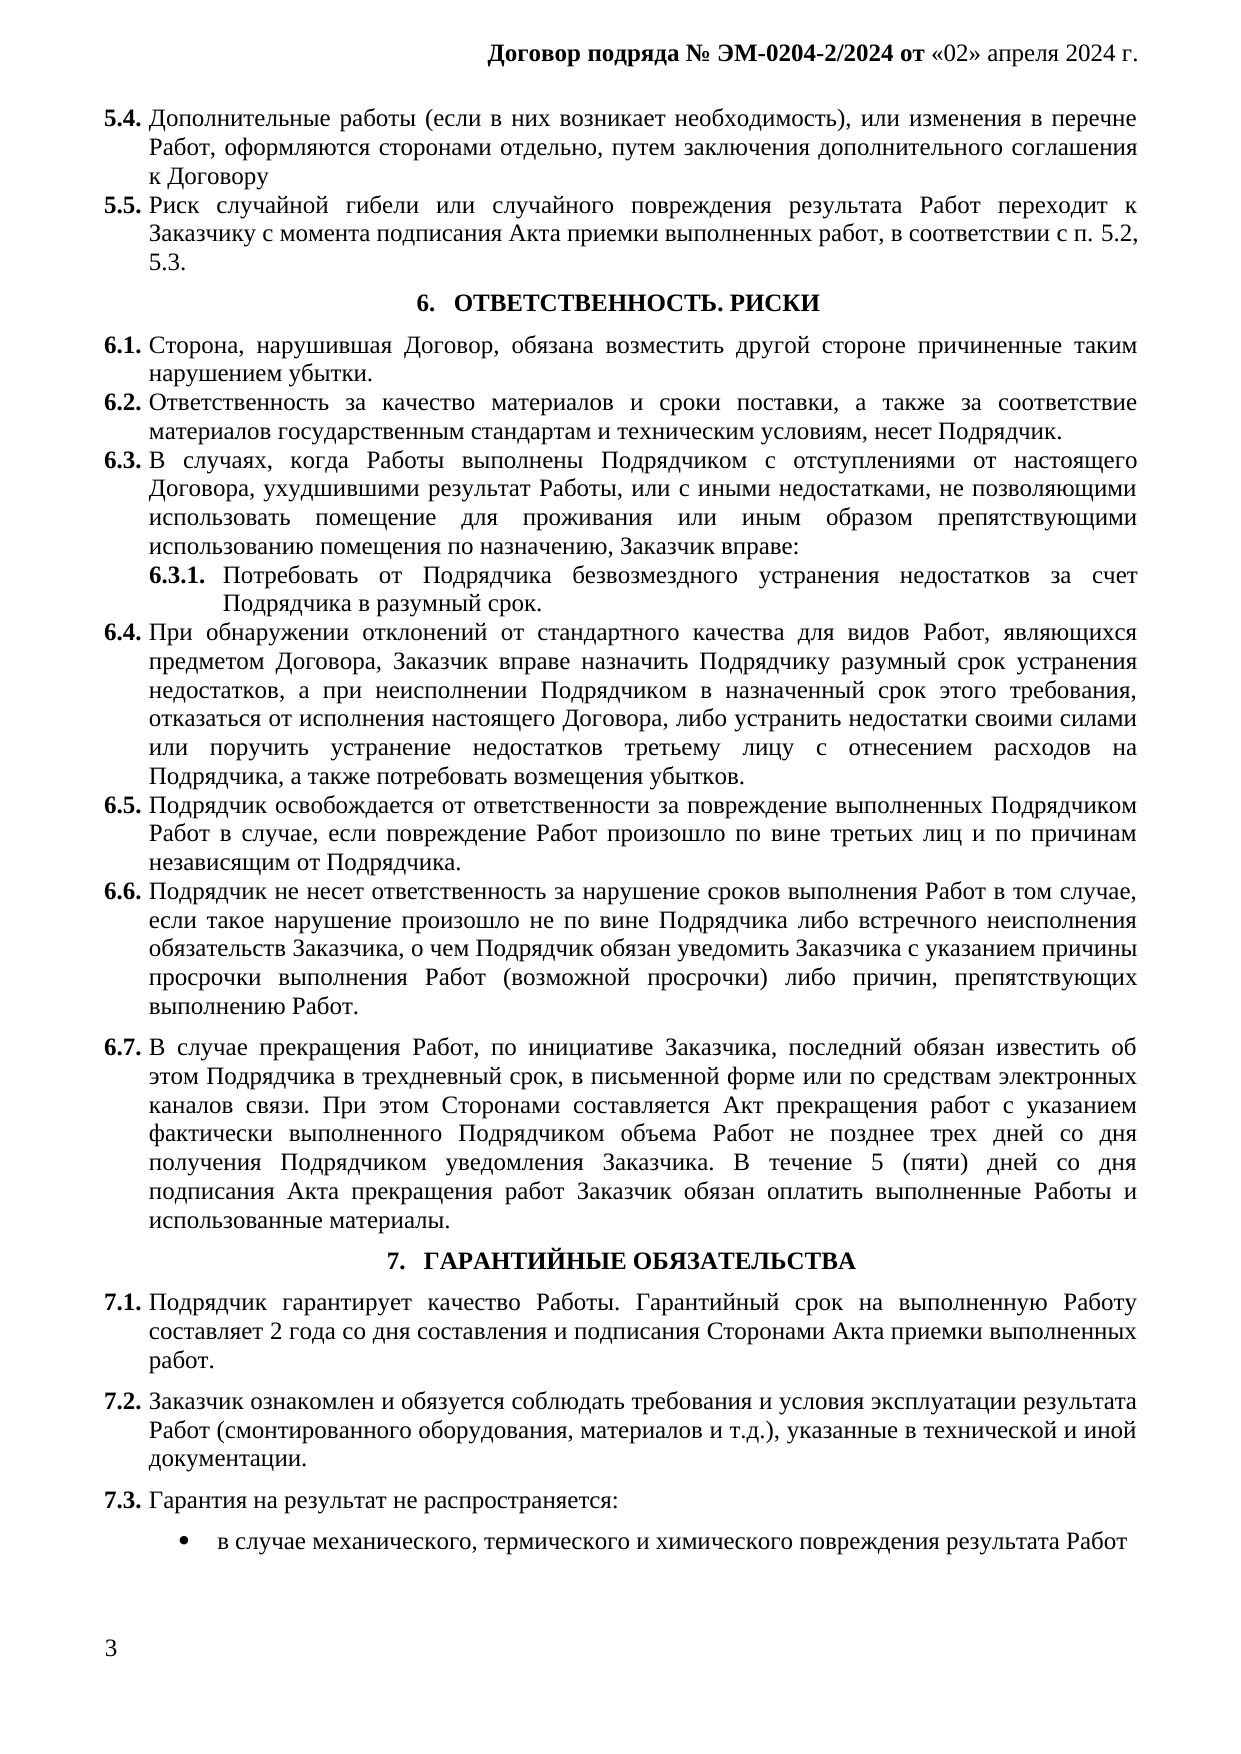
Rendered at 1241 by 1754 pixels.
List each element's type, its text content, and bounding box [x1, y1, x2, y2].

list Подрядчик гарантирует качество Работы. Гарантийный срок на выполненную Работу составляет 2 года со дня составления и подписания Сторонами Акта приемки выполненных работ. [104, 1287, 1138, 1373]
list Заказчик ознакомлен и обязуется соблюдать требования и условия эксплуатации результата Работ (смонтированного оборудования, материалов и т.д.), указанные в технической и иной документации. [104, 1386, 1138, 1472]
list Риск случайной гибели или случайного повреждения результата Работ переходит к Заказчику с момента подписания Акта приемки выполненных работ, в соответствии с п. 5.2, 5.3. [104, 190, 1138, 276]
list ГАРАНТИЙНЫЕ ОБЯЗАТЕЛЬСТВА [104, 1246, 1138, 1275]
list в случае механического, термического и химического повреждения результата Работ [179, 1526, 1138, 1555]
list Сторона, нарушившая Договор, обязана возместить другой стороне причиненные таким нарушением убытки. [104, 330, 1138, 387]
list Ответственность за качество материалов и сроки поставки, а также за соответствие материалов государственным стандартам и техническим условиям, несет Подрядчик. [104, 387, 1138, 445]
list Подрядчик освобождается от ответственности за повреждение выполненных Подрядчиком Работ в случае, если повреждение Работ произошло по вине третьих лиц и по причинам независящим от Подрядчика. [104, 790, 1138, 876]
list В случаях, когда Работы выполнены Подрядчиком с отступлениями от настоящего Договора, ухудшившими результат Работы, или с иными недостатками, не позволяющими использовать помещение для проживания или иным образом препятствующими использованию помещения по назначению, Заказчик вправе: [104, 445, 1138, 560]
list Гарантия на результат не распространяется: [104, 1485, 1138, 1513]
list Потребовать от Подрядчика безвозмездного устранения недостатков за счет Подрядчика в разумный срок. [149, 560, 1138, 617]
list ОТВЕТСТВЕННОСТЬ. РИСКИ [104, 288, 1138, 317]
list Дополнительные работы (если в них возникает необходимость), или изменения в перечне Работ, оформляются сторонами отдельно, путем заключения дополнительного соглашения к Договору [104, 103, 1138, 190]
list Подрядчик не несет ответственность за нарушение сроков выполнения Работ в том случае, если такое нарушение произошло не по вине Подрядчика либо встречного неисполнения обязательств Заказчика, о чем Подрядчик обязан уведомить Заказчика с указанием причины просрочки выполнения Работ (возможной просрочки) либо причин, препятствующих выполнению Работ. [104, 876, 1138, 1020]
list При обнаружении отклонений от стандартного качества для видов Работ, являющихся предметом Договора, Заказчик вправе назначить Подрядчику разумный срок устранения недостатков, а при неисполнении Подрядчиком в назначенный срок этого требования, отказаться от исполнения настоящего Договора, либо устранить недостатки своими силами или поручить устранение недостатков третьему лицу с отнесением расходов на Подрядчика, а также потребовать возмещения убытков. [104, 617, 1138, 790]
list В случае прекращения Работ, по инициативе Заказчика, последний обязан известить об этом Подрядчика в трехдневный срок, в письменной форме или по средствам электронных каналов связи. При этом Сторонами составляется Акт прекращения работ с указанием фактически выполненного Подрядчиком объема Работ не позднее трех дней со дня получения Подрядчиком уведомления Заказчика. В течение 5 (пяти) дней со дня подписания Акта прекращения работ Заказчик обязан оплатить выполненные Работы и использованные материалы. [104, 1032, 1138, 1233]
